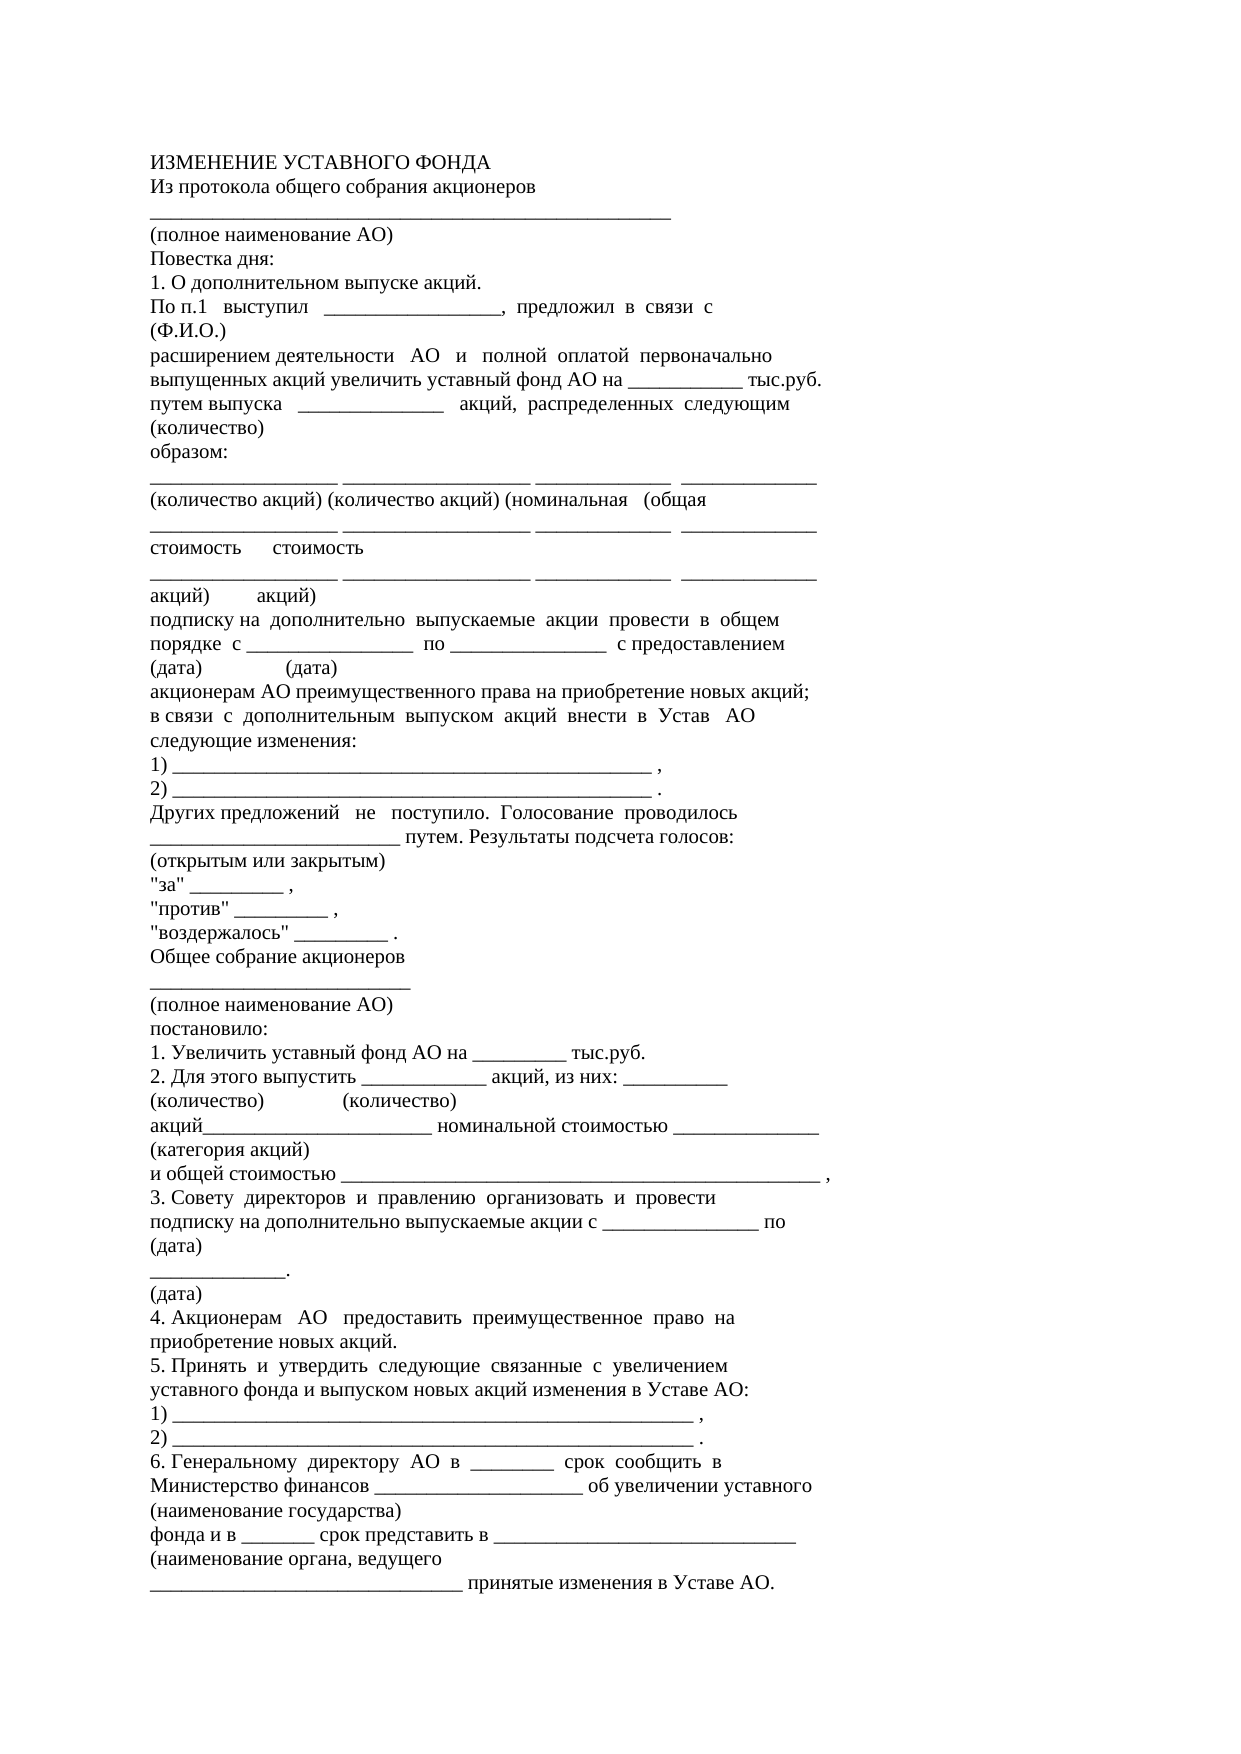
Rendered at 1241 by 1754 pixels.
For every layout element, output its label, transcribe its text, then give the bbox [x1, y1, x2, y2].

text 4. Акционерам АО предоставить преимущественное право на [150, 1305, 1090, 1329]
text Министерство финансов ____________________ об увеличении уставного [150, 1473, 1090, 1497]
text 1. О дополнительном выпуске акций. [150, 270, 1090, 294]
text Других предложений не поступило. Голосование проводилось [150, 800, 1090, 824]
text акций) акций) [150, 583, 1090, 607]
text _________________________ [150, 968, 1090, 992]
text 2. Для этого выпустить ____________ акций, из них: __________ [150, 1064, 1090, 1088]
text (дата) (дата) [150, 655, 1090, 679]
text (дата) [150, 1233, 1090, 1257]
text акций______________________ номинальной стоимостью ______________ [150, 1112, 1090, 1137]
text Из протокола общего собрания акционеров [150, 174, 1090, 198]
text __________________ __________________ _____________ _____________ [150, 559, 1090, 583]
text "за" _________ , [150, 872, 1090, 896]
text расширением деятельности АО и полной оплатой первоначально [150, 342, 1090, 367]
text По п.1 выступил _________________, предложил в связи с [150, 294, 1090, 318]
text следующие изменения: [150, 727, 1090, 752]
text образом: [150, 439, 1090, 463]
text постановило: [150, 1016, 1090, 1040]
text подписку на дополнительно выпускаемые акции с _______________ по [150, 1209, 1090, 1233]
text __________________________________________________ [150, 198, 1090, 222]
text акционерам АО преимущественного права на приобретение новых акций; [150, 679, 1090, 703]
text выпущенных акций увеличить уставный фонд АО на ___________ тыс.руб. [150, 367, 1090, 391]
text "воздержалось" _________ . [150, 920, 1090, 944]
text (наименование государства) [150, 1497, 1090, 1522]
text (Ф.И.О.) [150, 318, 1090, 342]
text 3. Совету директоров и правлению организовать и провести [150, 1185, 1090, 1209]
text (полное наименование АО) [150, 992, 1090, 1016]
text Повестка дня: [150, 246, 1090, 270]
text "против" _________ , [150, 896, 1090, 920]
text ________________________ путем. Результаты подсчета голосов: [150, 824, 1090, 848]
text __________________ __________________ _____________ _____________ [150, 463, 1090, 487]
text 1. Увеличить уставный фонд АО на _________ тыс.руб. [150, 1040, 1090, 1064]
text Общее собрание акционеров [150, 944, 1090, 968]
text стоимость стоимость [150, 535, 1090, 559]
text (категория акций) [150, 1137, 1090, 1161]
text 1) __________________________________________________ , [150, 1401, 1090, 1425]
text 1) ______________________________________________ , [150, 752, 1090, 776]
text (полное наименование АО) [150, 222, 1090, 246]
text ИЗМЕНЕНИЕ УСТАВНОГО ФОНДА [150, 150, 1090, 174]
text (количество) [150, 415, 1090, 439]
text _____________. [150, 1257, 1090, 1281]
text путем выпуска ______________ акций, распределенных следующим [150, 391, 1090, 415]
text 6. Генеральному директору АО в ________ срок сообщить в [150, 1449, 1090, 1473]
text (наименование органа, ведущего [150, 1546, 1090, 1570]
text (открытым или закрытым) [150, 848, 1090, 872]
text (количество акций) (количество акций) (номинальная (общая [150, 487, 1090, 511]
text 2) __________________________________________________ . [150, 1425, 1090, 1449]
text ______________________________ принятые изменения в Уставе АО. [150, 1570, 1090, 1594]
text в связи с дополнительным выпуском акций внести в Устав АО [150, 703, 1090, 727]
text 5. Принять и утвердить следующие связанные с увеличением [150, 1353, 1090, 1377]
text 2) ______________________________________________ . [150, 776, 1090, 800]
text порядке с ________________ по _______________ с предоставлением [150, 631, 1090, 655]
text __________________ __________________ _____________ _____________ [150, 511, 1090, 535]
text (дата) [150, 1281, 1090, 1305]
text фонда и в _______ срок представить в _____________________________ [150, 1522, 1090, 1546]
text подписку на дополнительно выпускаемые акции провести в общем [150, 607, 1090, 631]
text и общей стоимостью ______________________________________________ , [150, 1161, 1090, 1185]
text уставного фонда и выпуском новых акций изменения в Уставе АО: [150, 1377, 1090, 1401]
text приобретение новых акций. [150, 1329, 1090, 1353]
text (количество) (количество) [150, 1088, 1090, 1112]
